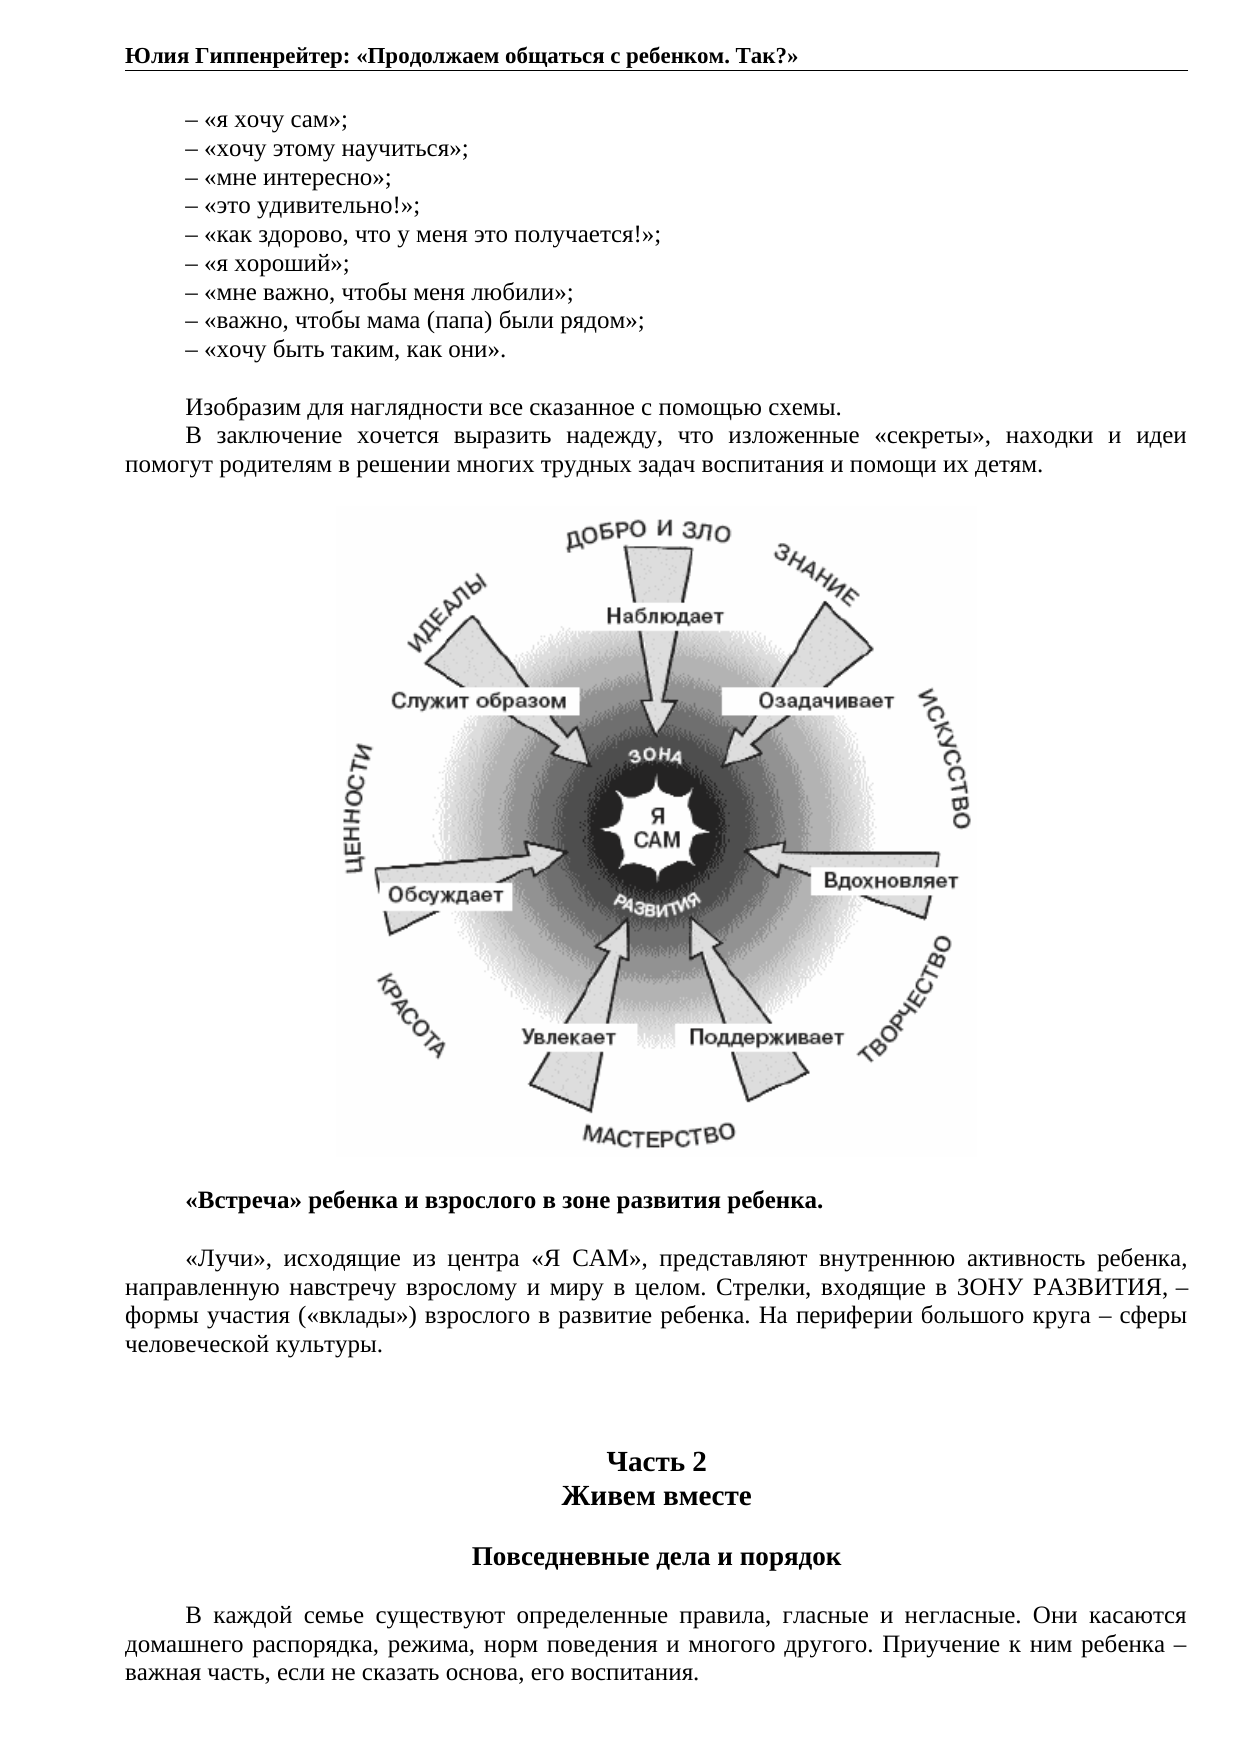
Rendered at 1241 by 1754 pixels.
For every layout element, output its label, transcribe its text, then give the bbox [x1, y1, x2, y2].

subtitle Живем вместе [125, 1478, 1188, 1511]
text – «как здорово, что у меня это получается!»; [125, 219, 1188, 248]
picture [336, 506, 977, 1157]
text – «мне важно, чтобы меня любили»; [125, 277, 1188, 305]
subtitle Часть 2 [125, 1444, 1188, 1478]
text «Лучи», исходящие из центра «Я САМ», представляют внутреннюю активность ребенка, направленную навстречу взрослому и миру в целом. Стрелки, входящие в ЗОНУ РАЗВИТИЯ, – формы участия («вклады») взрослого в развитие ребенка. На периферии большого круга – сферы человеческой культуры. [125, 1243, 1188, 1358]
text – «я хочу сам»; [125, 104, 1188, 133]
text «Встреча» ребенка и взрослого в зоне развития ребенка. [125, 1185, 1188, 1214]
text – «хочу этому научиться»; [125, 133, 1188, 162]
text – «я хороший»; [125, 248, 1188, 277]
text – «важно, чтобы мама (папа) были рядом»; [125, 305, 1188, 334]
text Изобразим для наглядности все сказанное с помощью схемы. [125, 392, 1188, 420]
text – «это удивительно!»; [125, 190, 1188, 219]
text – «мне интересно»; [125, 162, 1188, 190]
text – «хочу быть таким, как они». [125, 334, 1188, 363]
text В заключение хочется выразить надежду, что изложенные «секреты», находки и идеи помогут родителям в решении многих трудных задач воспитания и помощи их детям. [125, 420, 1188, 478]
subtitle Повседневные дела и порядок [125, 1540, 1188, 1571]
text В каждой семье существуют определенные правила, гласные и негласные. Они касаются домашнего распорядка, режима, норм поведения и многого другого. Приучение к ним ребенка – важная часть, если не сказать основа, его воспитания. [125, 1600, 1188, 1686]
